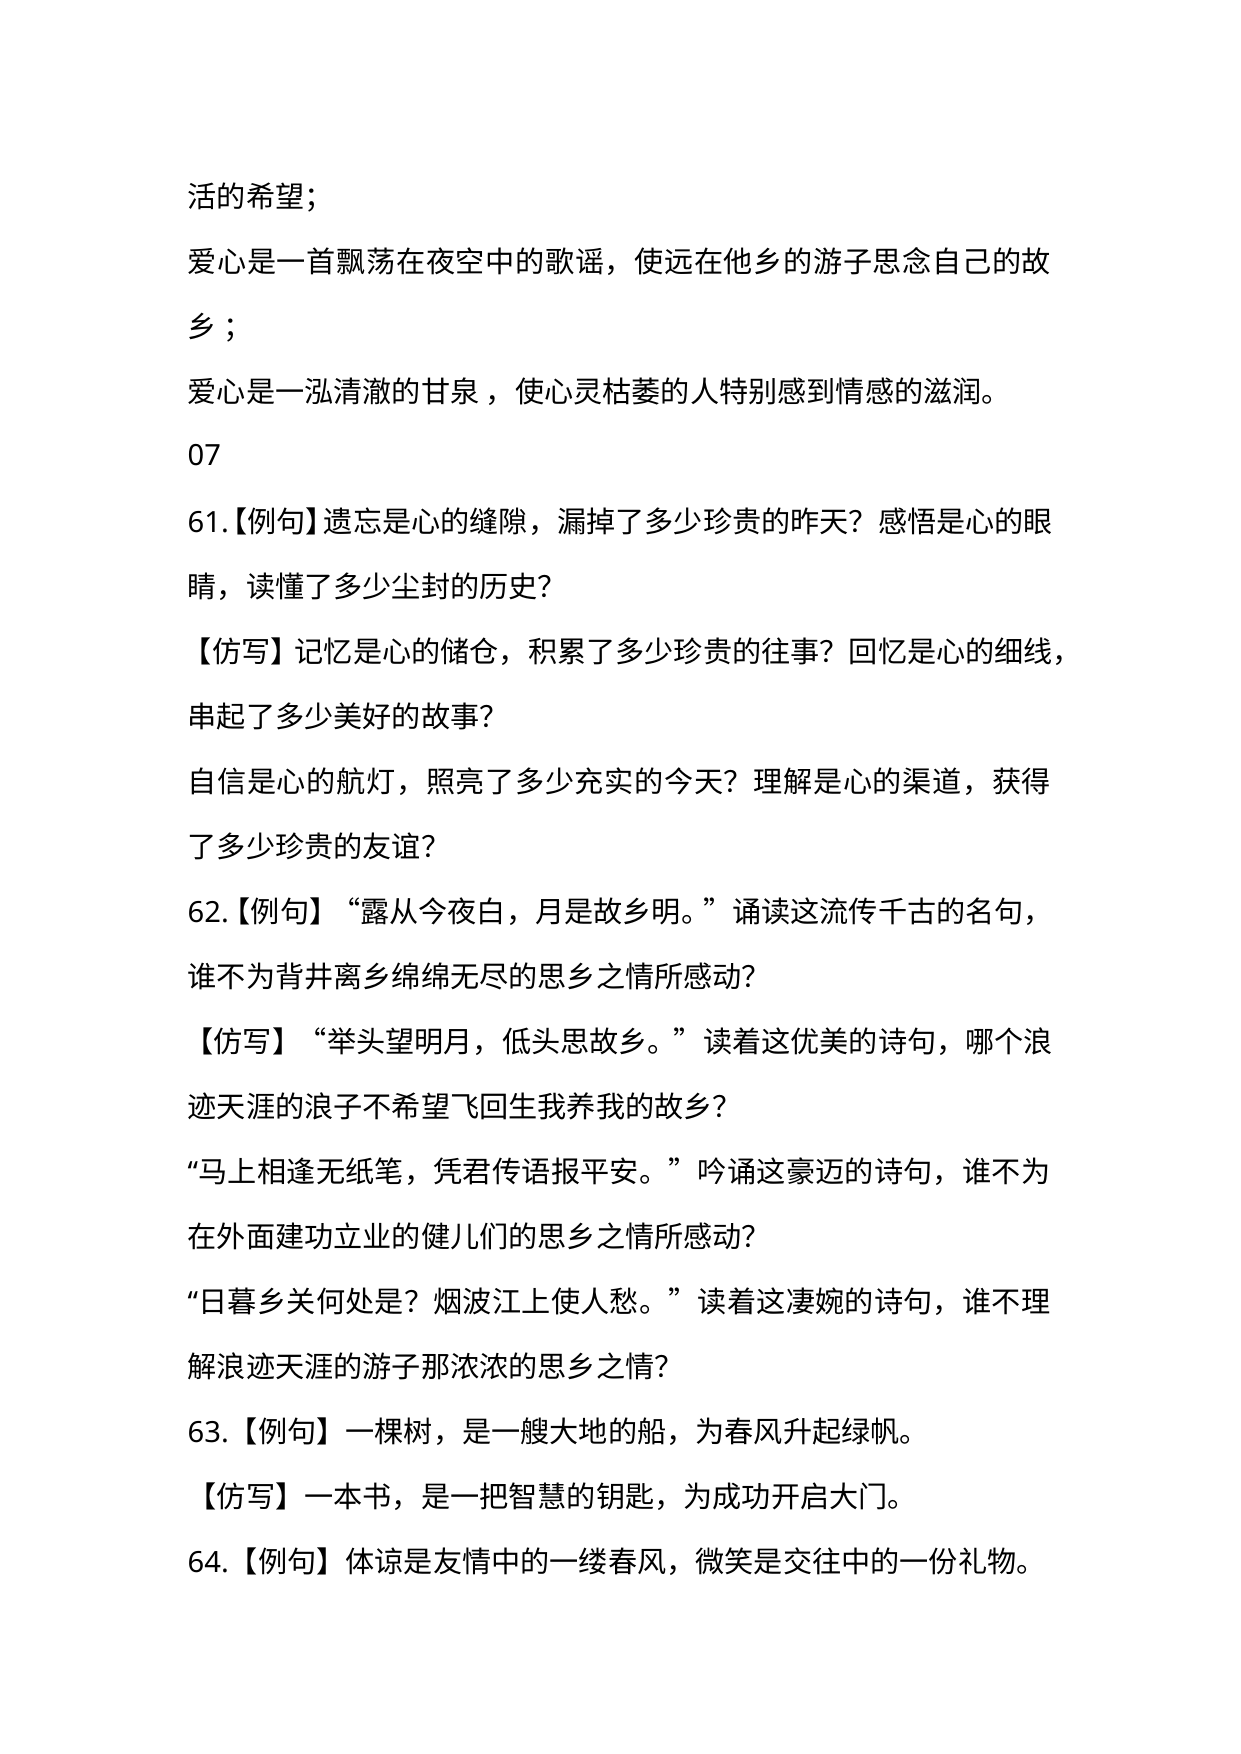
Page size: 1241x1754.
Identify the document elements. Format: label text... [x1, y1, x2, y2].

text 61.【例句】遗忘是心的缝隙，漏掉了多少珍贵的昨天？感悟是心的眼睛，读懂了多少尘封的历史？ [187, 812, 1053, 942]
text 【仿写】“举头望明月，低头思故乡。”读着这优美的诗句，哪个浪迹天涯的浪子不希望飞回生我养我的故乡？ [187, 1332, 1053, 1462]
text 劳动是一种乐趣， 收获是它的果实 [187, 292, 1053, 357]
text 爱心是一泓清澈的甘泉 ，使心灵枯萎的人特别感到情感的滋润。 [187, 682, 1053, 747]
text 62.【例句】“露从今夜白，月是故乡明。”诵读这流传千古的名句，谁不为背井离乡绵绵无尽的思乡之情所感动？ [187, 1202, 1053, 1332]
text “马上相逢无纸笔，凭君传语报平安。”吟诵这豪迈的诗句，谁不为在外面建功立业的健儿们的思乡之情所感动？ [187, 1462, 1053, 1592]
text 59.【例句】读书是一种乐趣，知识是它的果实； [187, 162, 1053, 227]
text 07 [187, 747, 1053, 812]
text 【仿写】运动是一种乐趣，健康是它的果实； [187, 227, 1053, 292]
text 爱心是一首飘荡在夜空中的歌谣，使远在他乡的游子思念自己的故乡 ； [187, 552, 1053, 682]
text 自信是心的航灯，照亮了多少充实的今天？理解是心的渠道，获得了多少珍贵的友谊？ [187, 1072, 1053, 1202]
text 【仿写】记忆是心的储仓，积累了多少珍贵的往事？回忆是心的细线，串起了多少美好的故事？ [187, 942, 1053, 1072]
text 【仿写】爱心是 茫茫沙漠上的一片绿洲，使濒临绝境的人重新看到生活的希望； [187, 422, 1053, 552]
text 60.【例句】爱心是一片冬日的阳光， 使饱受饥寒的人，得到温暖 ； [187, 357, 1053, 422]
